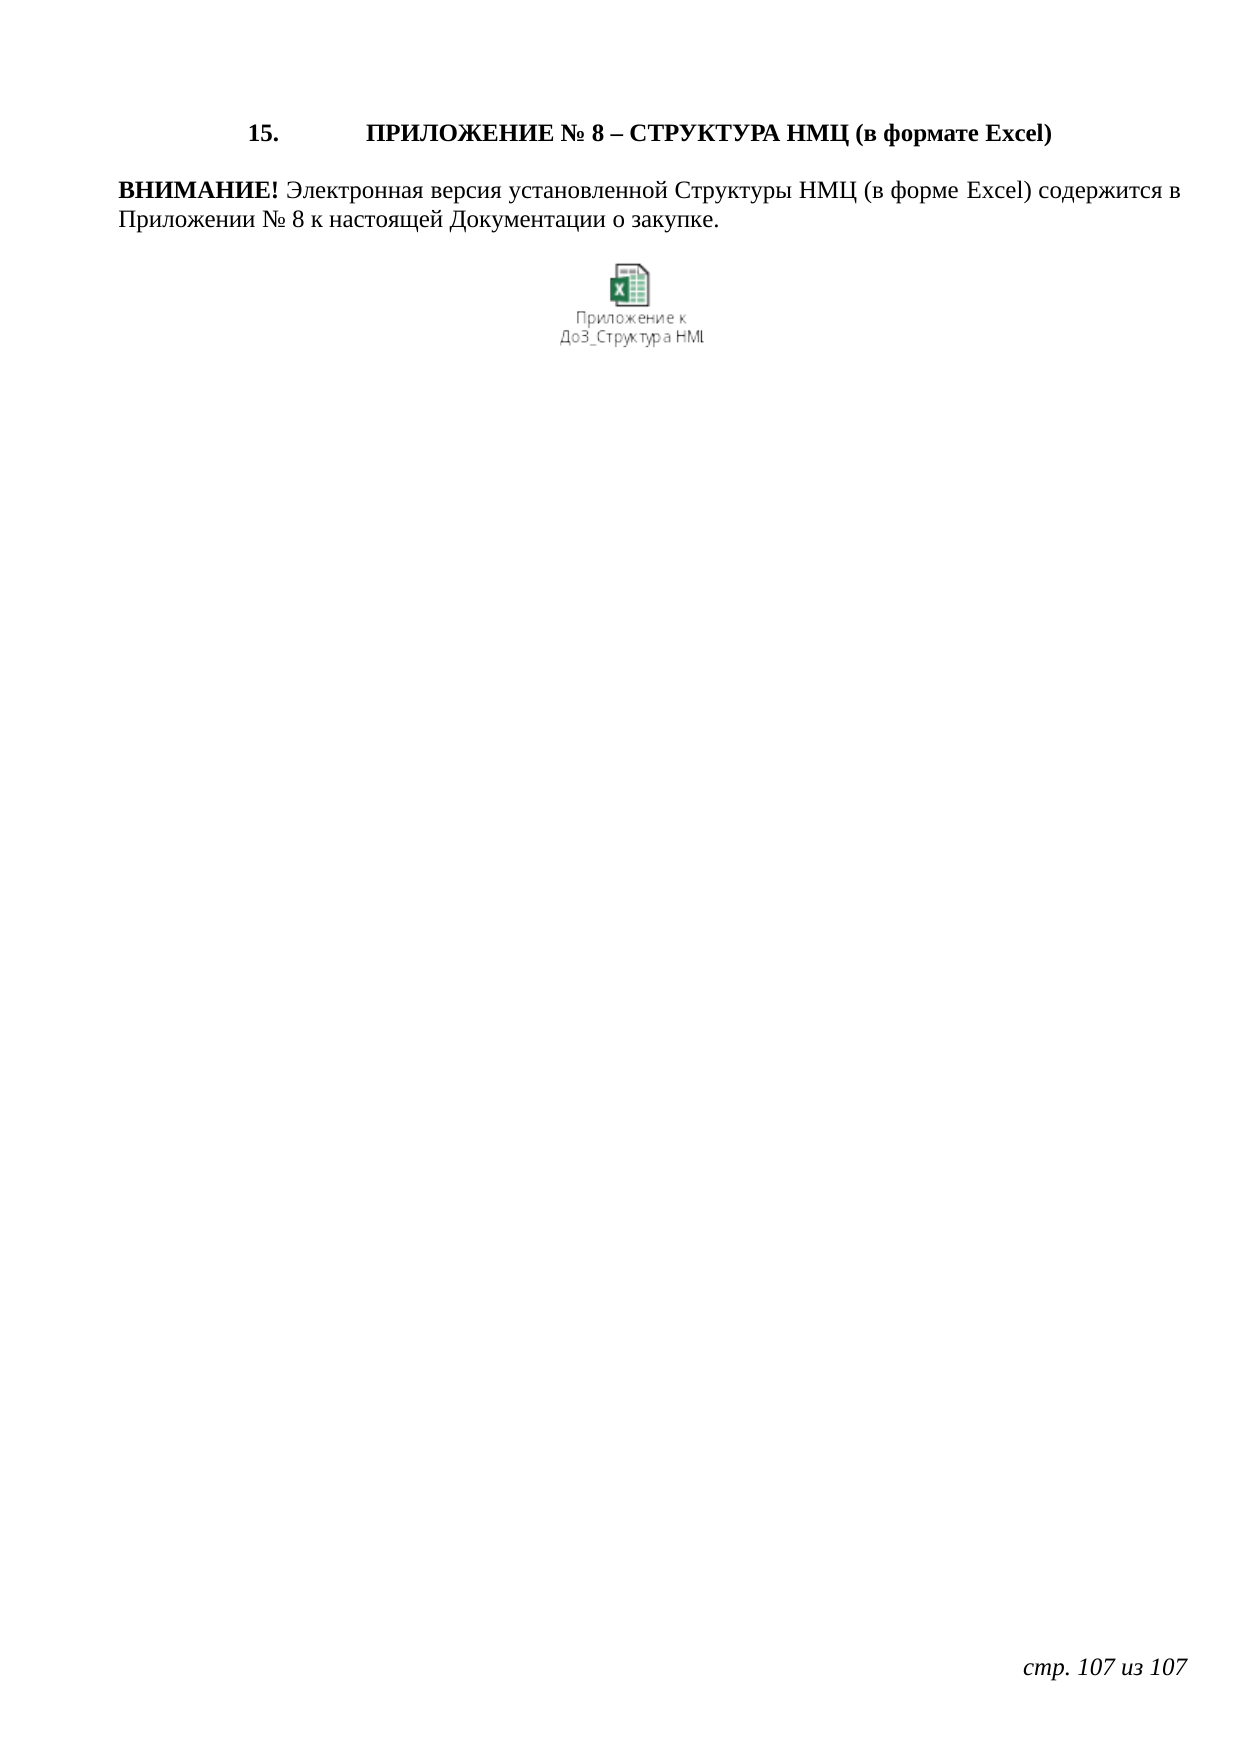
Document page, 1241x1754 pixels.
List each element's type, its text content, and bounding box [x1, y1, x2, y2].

text ВНИМАНИЕ! Электронная версия установленной Структуры НМЦ (в форме Excel) содержится в Приложении № 8 к настоящей Документации о закупке. [118, 176, 1181, 233]
subtitle ПРИЛОЖЕНИЕ № 8 – СТРУКТУРА НМЦ (в формате Excel) [118, 118, 1181, 147]
